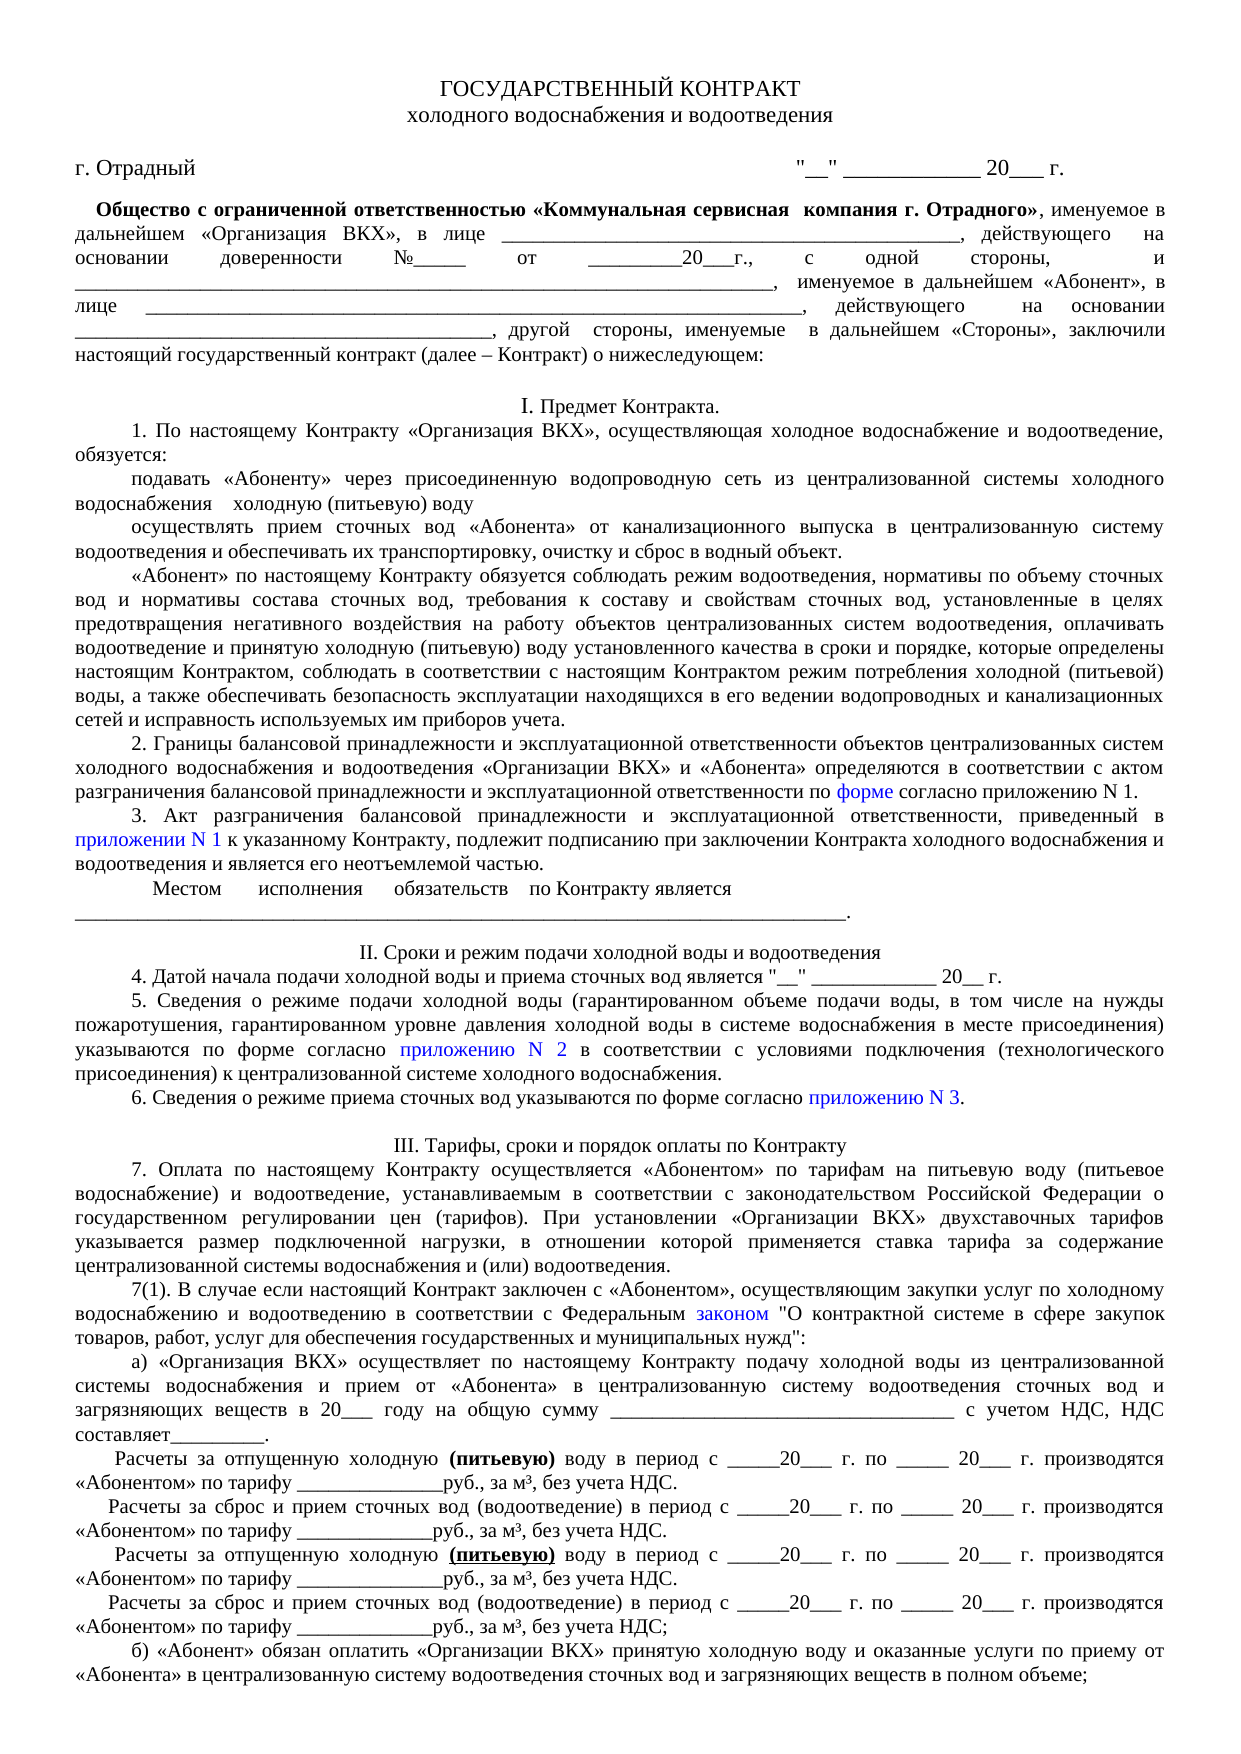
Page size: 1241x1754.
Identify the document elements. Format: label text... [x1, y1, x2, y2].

text __________________________________________________________________________. [75, 899, 1165, 923]
text 7(1). В случае если настоящий Контракт заключен с «Абонентом», осуществляющим закупки услуг по холодному водоснабжению и водоотведению в соответствии с Федеральным законом "О контрактной системе в сфере закупок товаров, работ, услуг для обеспечения государственных и муниципальных нужд": [75, 1277, 1165, 1349]
text Общество с ограниченной ответственностью «Коммунальная сервисная компания г. Отрадного», именуемое в дальнейшем «Организация ВКХ», в лице ____________________________________________, действующего на основании доверенности №_____ от _________20___г., с одной стороны, и ___________________________________________________________________, именуемое в дальнейшем «Абонент», в лице _______________________________________________________________, действующего на основании ________________________________________, другой стороны, именуемые в дальнейшем «Стороны», заключили настоящий государственный контракт (далее – Контракт) о нижеследующем: [75, 197, 1165, 366]
text III. Тарифы, сроки и порядок оплаты по Контракту [75, 1133, 1165, 1157]
text осуществлять прием сточных вод «Абонента» от канализационного выпуска в централизованную систему водоотведения и обеспечивать их транспортировку, очистку и сброс в водный объект. [75, 514, 1165, 563]
text Расчеты за отпущенную холодную (питьевую) воду в период с _____20___ г. по _____ 20___ г. производятся «Абонентом» по тарифу ______________руб., за м³, без учета НДС. [75, 1542, 1165, 1590]
text подавать «Абоненту» через присоединенную водопроводную сеть из централизованной системы холодного водоснабжения холодную (питьевую) воду [75, 466, 1165, 514]
text 6. Сведения о режиме приема сточных вод указываются по форме согласно приложению N 3. [75, 1084, 1165, 1109]
text 4. Датой начала подачи холодной воды и приема сточных вод является "__" ____________ 20__ г. [75, 964, 1165, 988]
text 5. Сведения о режиме подачи холодной воды (гарантированном объеме подачи воды, в том числе на нужды пожаротушения, гарантированном уровне давления холодной воды в системе водоснабжения в месте присоединения) указываются по форме согласно приложению N 2 в соответствии с условиями подключения (технологического присоединения) к централизованной системе холодного водоснабжения. [75, 988, 1165, 1084]
text 1. По настоящему Контракту «Организация ВКХ», осуществляющая холодное водоснабжение и водоотведение, обязуется: [75, 418, 1165, 466]
text холодного водоснабжения и водоотведения [75, 101, 1165, 128]
text б) «Абонент» обязан оплатить «Организации ВКХ» принятую холодную воду и оказанные услуги по приему от «Абонента» в централизованную систему водоотведения сточных вод и загрязняющих веществ в полном объеме; [75, 1638, 1165, 1686]
text «Абонент» по настоящему Контракту обязуется соблюдать режим водоотведения, нормативы по объему сточных вод и нормативы состава сточных вод, требования к составу и свойствам сточных вод, установленные в целях предотвращения негативного воздействия на работу объектов централизованных систем водоотведения, оплачивать водоотведение и принятую холодную (питьевую) воду установленного качества в сроки и порядке, которые определены настоящим Контрактом, соблюдать в соответствии с настоящим Контрактом режим потребления холодной (питьевой) воды, а также обеспечивать безопасность эксплуатации находящихся в его ведении водопроводных и канализационных сетей и исправность используемых им приборов учета. [75, 563, 1165, 731]
text Местом исполнения обязательств по Контракту является [75, 875, 1165, 899]
text 2. Границы балансовой принадлежности и эксплуатационной ответственности объектов централизованных систем холодного водоснабжения и водоотведения «Организации ВКХ» и «Абонента» определяются в соответствии с актом разграничения балансовой принадлежности и эксплуатационной ответственности по форме согласно приложению N 1. [75, 731, 1165, 803]
text Расчеты за сброс и прием сточных вод (водоотведение) в период с _____20___ г. по _____ 20___ г. производятся «Абонентом» по тарифу _____________руб., за м³, без учета НДС; [75, 1590, 1165, 1638]
text г. Отрадный "__" ____________ 20___ г. [75, 154, 1165, 180]
text а) «Организация ВКХ» осуществляет по настоящему Контракту подачу холодной воды из централизованной системы водоснабжения и прием от «Абонента» в централизованную систему водоотведения сточных вод и загрязняющих веществ в 20___ году на общую сумму _________________________________ с учетом НДС, НДС составляет_________. [75, 1349, 1165, 1446]
text II. Сроки и режим подачи холодной воды и водоотведения [75, 940, 1165, 964]
text Расчеты за отпущенную холодную (питьевую) воду в период с _____20___ г. по _____ 20___ г. производятся «Абонентом» по тарифу ______________руб., за м³, без учета НДС. [75, 1446, 1165, 1494]
text 7. Оплата по настоящему Контракту осуществляется «Абонентом» по тарифам на питьевую воду (питьевое водоснабжение) и водоотведение, устанавливаемым в соответствии с законодательством Российской Федерации о государственном регулировании цен (тарифов). При установлении «Организации ВКХ» двухставочных тарифов указывается размер подключенной нагрузки, в отношении которой применяется ставка тарифа за содержание централизованной системы водоснабжения и (или) водоотведения. [75, 1157, 1165, 1277]
text I. Предмет Контракта. [75, 392, 1165, 418]
text ГОСУДАРСТВЕННЫЙ КОНТРАКТ [75, 75, 1165, 101]
text Расчеты за сброс и прием сточных вод (водоотведение) в период с _____20___ г. по _____ 20___ г. производятся «Абонентом» по тарифу _____________руб., за м³, без учета НДС. [75, 1494, 1165, 1542]
text 3. Акт разграничения балансовой принадлежности и эксплуатационной ответственности, приведенный в приложении N 1 к указанному Контракту, подлежит подписанию при заключении Контракта холодного водоснабжения и водоотведения и является его неотъемлемой частью. [75, 803, 1165, 875]
